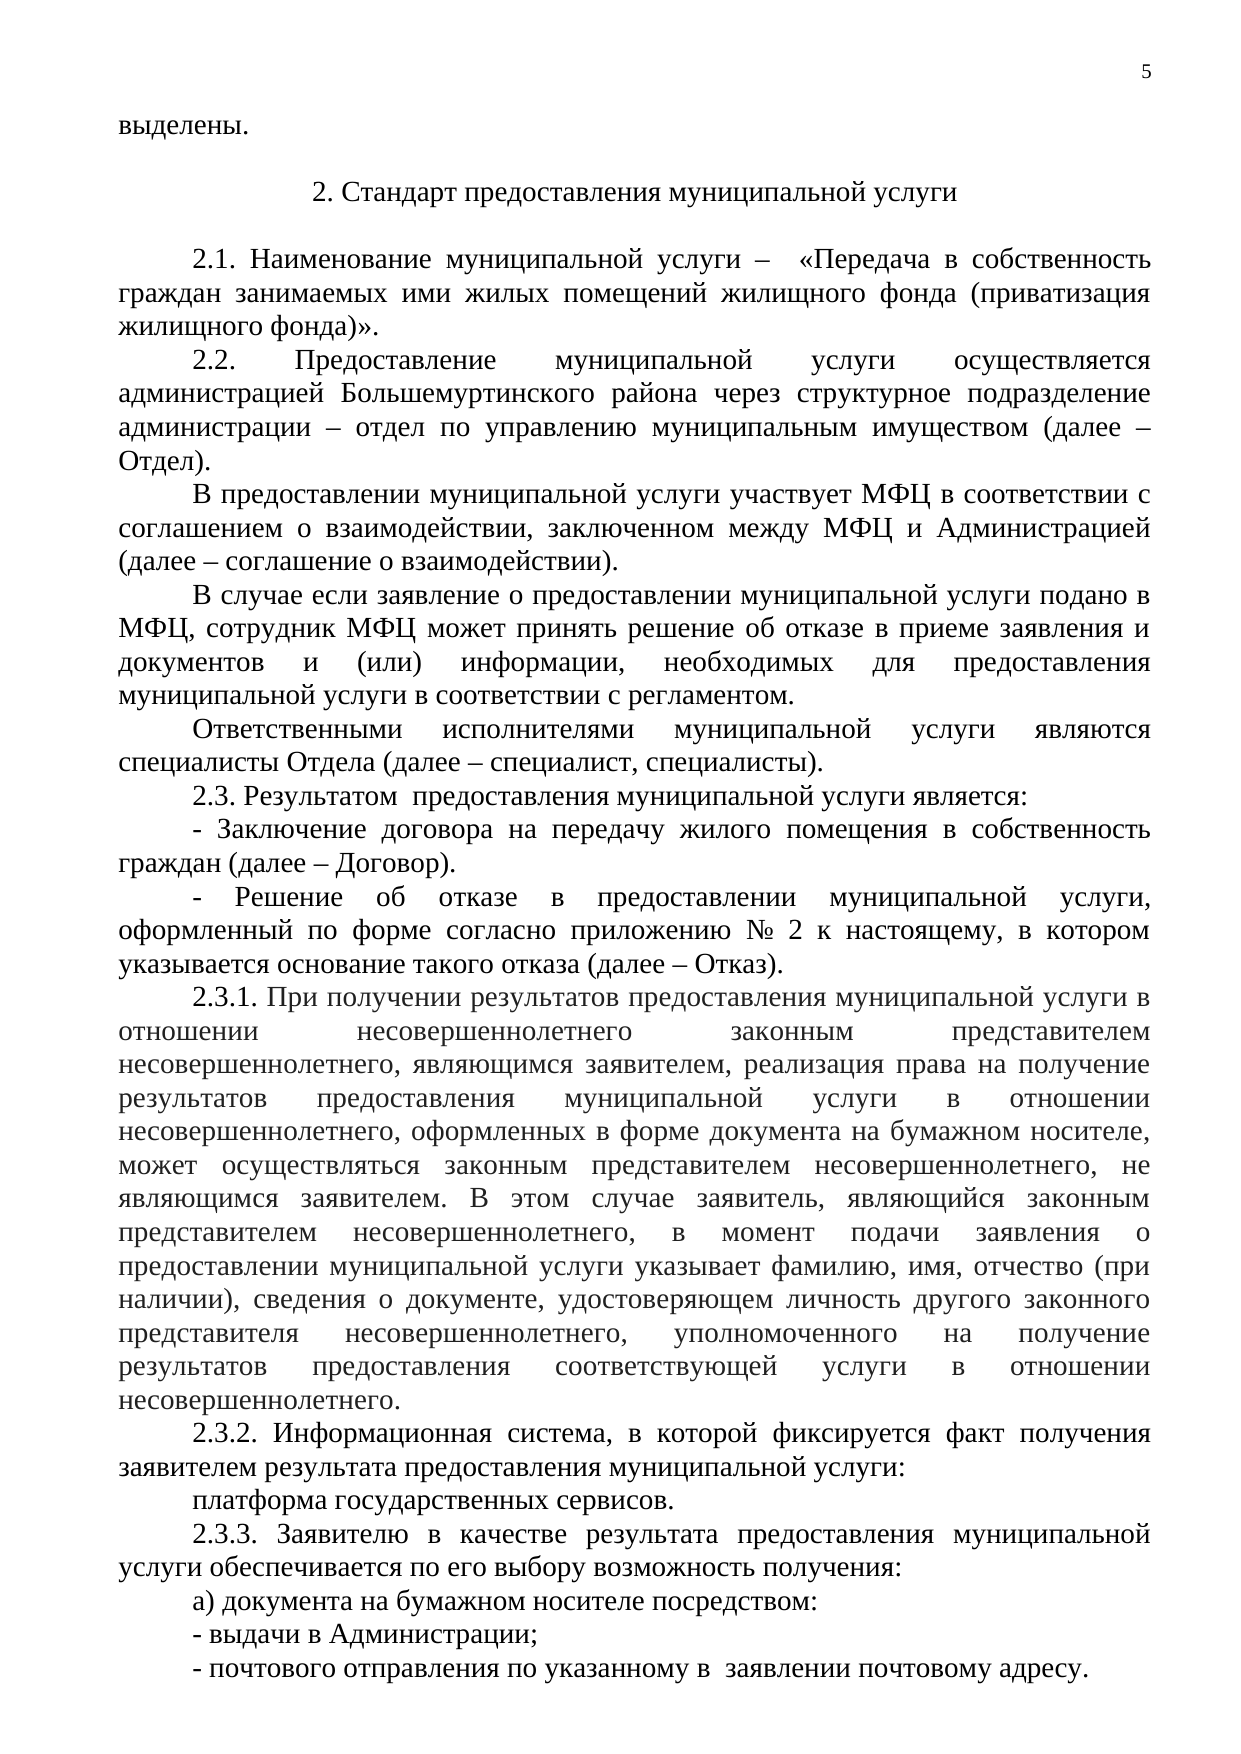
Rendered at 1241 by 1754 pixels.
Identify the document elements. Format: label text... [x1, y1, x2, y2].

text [118, 107, 1152, 141]
text 2.3.1. При получении результатов предоставления муниципальной услуги в отношении несовершеннолетнего законным представителем несовершеннолетнего, являющимся заявителем, реализация права на получение результатов предоставления муниципальной услуги в отношении несовершеннолетнего, оформленных в форме документа на бумажном носителе, может осуществляться законным представителем несовершеннолетнего, не являющимся заявителем. В этом случае заявитель, являющийся законным представителем несовершеннолетнего, в момент подачи заявления о предоставлении муниципальной услуги указывает фамилию, имя, отчество (при наличии), сведения о документе, удостоверяющем личность другого законного представителя несовершеннолетнего, уполномоченного на получение результатов предоставления соответствующей услуги в отношении несовершеннолетнего. [118, 979, 1152, 1415]
text 2.1. Наименование муниципальной услуги – «Передача в собственность граждан занимаемых ими жилых помещений жилищного фонда (приватизация жилищного фонда)». [118, 241, 1152, 342]
text 2.3. Результатом предоставления муниципальной услуги является: [118, 778, 1152, 812]
text платформа государственных сервисов. [118, 1482, 1152, 1516]
text Ответственными исполнителями муниципальной услуги являются специалисты Отдела (далее – специалист, специалисты). [118, 711, 1152, 778]
text - выдачи в Администрации; [118, 1617, 1152, 1650]
text - Заключение договора на передачу жилого помещения в собственность граждан (далее – Договор). [118, 812, 1152, 879]
text а) документа на бумажном носителе посредством: [118, 1583, 1152, 1617]
text - Решение об отказе в предоставлении муниципальной услуги, оформленный по форме согласно приложению № 2 к настоящему, в котором указывается основание такого отказа (далее – Отказ). [118, 879, 1152, 979]
text В предоставлении муниципальной услуги участвует МФЦ в соответствии с соглашением о взаимодействии, заключенном между МФЦ и Администрацией (далее – соглашение о взаимодействии). [118, 476, 1152, 577]
text 2.2. Предоставление муниципальной услуги осуществляется администрацией Большемуртинского района через структурное подразделение администрации – отдел по управлению муниципальным имуществом (далее – Отдел). [118, 342, 1152, 476]
text 2. Стандарт предоставления муниципальной услуги [118, 174, 1152, 208]
text 2.3.3. Заявителю в качестве результата предоставления муниципальной услуги обеспечивается по его выбору возможность получения: [118, 1516, 1152, 1583]
text - почтового отправления по указанному в заявлении почтовому адресу. [118, 1650, 1152, 1684]
text В случае если заявление о предоставлении муниципальной услуги подано в МФЦ, сотрудник МФЦ может принять решение об отказе в приеме заявления и документов и (или) информации, необходимых для предоставления муниципальной услуги в соответствии с регламентом. [118, 577, 1152, 711]
text 2.3.2. Информационная система, в которой фиксируется факт получения заявителем результата предоставления муниципальной услуги: [118, 1415, 1152, 1482]
